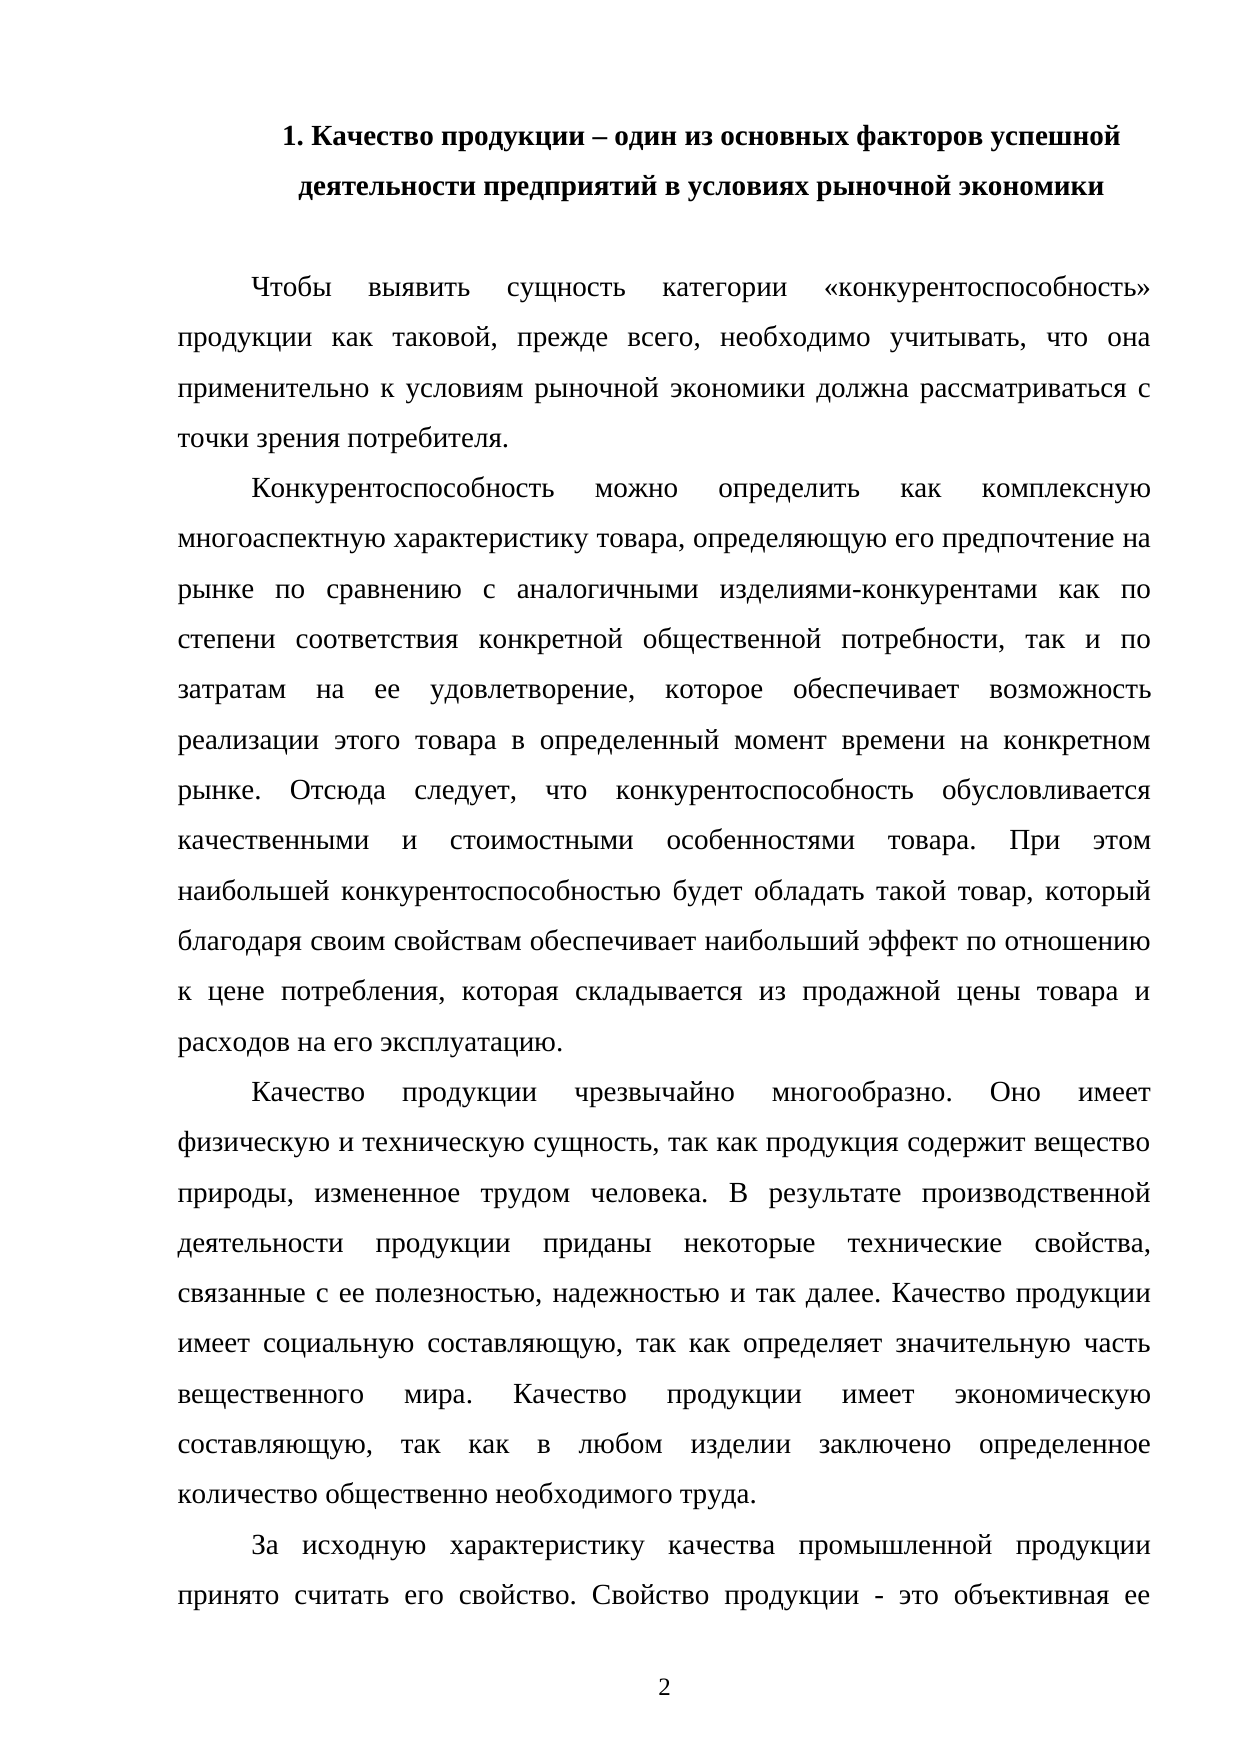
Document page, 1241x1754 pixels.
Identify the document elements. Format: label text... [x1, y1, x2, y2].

text Качество продукции чрезвычайно многообразно. Оно имеет физическую и техническую сущность, так как продукция содержит вещество природы, измененное трудом человека. В результате производственной деятельности продукции приданы некоторые технические свойства, связанные с ее полезностью, надежностью и так далее. Качество продукции имеет социальную составляющую, так как определяет значительную часть вещественного мира. Качество продукции имеет экономическую составляющую, так как в любом изделии заключено определенное количество общественно необходимого труда. [177, 1074, 1152, 1510]
text Чтобы выявить сущность категории «конкурентоспособность» продукции как таковой, прежде всего, необходимо учитывать, что она применительно к условиям рыночной экономики должна рассматриваться с точки зрения потребителя. [177, 269, 1152, 453]
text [177, 1527, 1152, 1611]
text Конкурентоспособность можно определить как комплексную многоаспектную характеристику товара, определяющую его предпочтение на рынке по сравнению с аналогичными изделиями-конкурентами как по степени соответствия конкретной общественной потребности, так и по затратам на ее удовлетворение, которое обеспечивает возможность реализации этого товара в определенный момент времени на конкретном рынке. Отсюда следует, что конкурентоспособность обусловливается качественными и стоимостными особенностями товара. При этом наибольшей конкурентоспособностью будет обладать такой товар, который благодаря своим свойствам обеспечивает наибольший эффект по отношению к цене потребления, которая складывается из продажной цены товара и расходов на его эксплуатацию. [177, 470, 1152, 1057]
text 1. Качество продукции – один из основных факторов успешной деятельности предприятий в условиях рыночной экономики [251, 118, 1152, 202]
